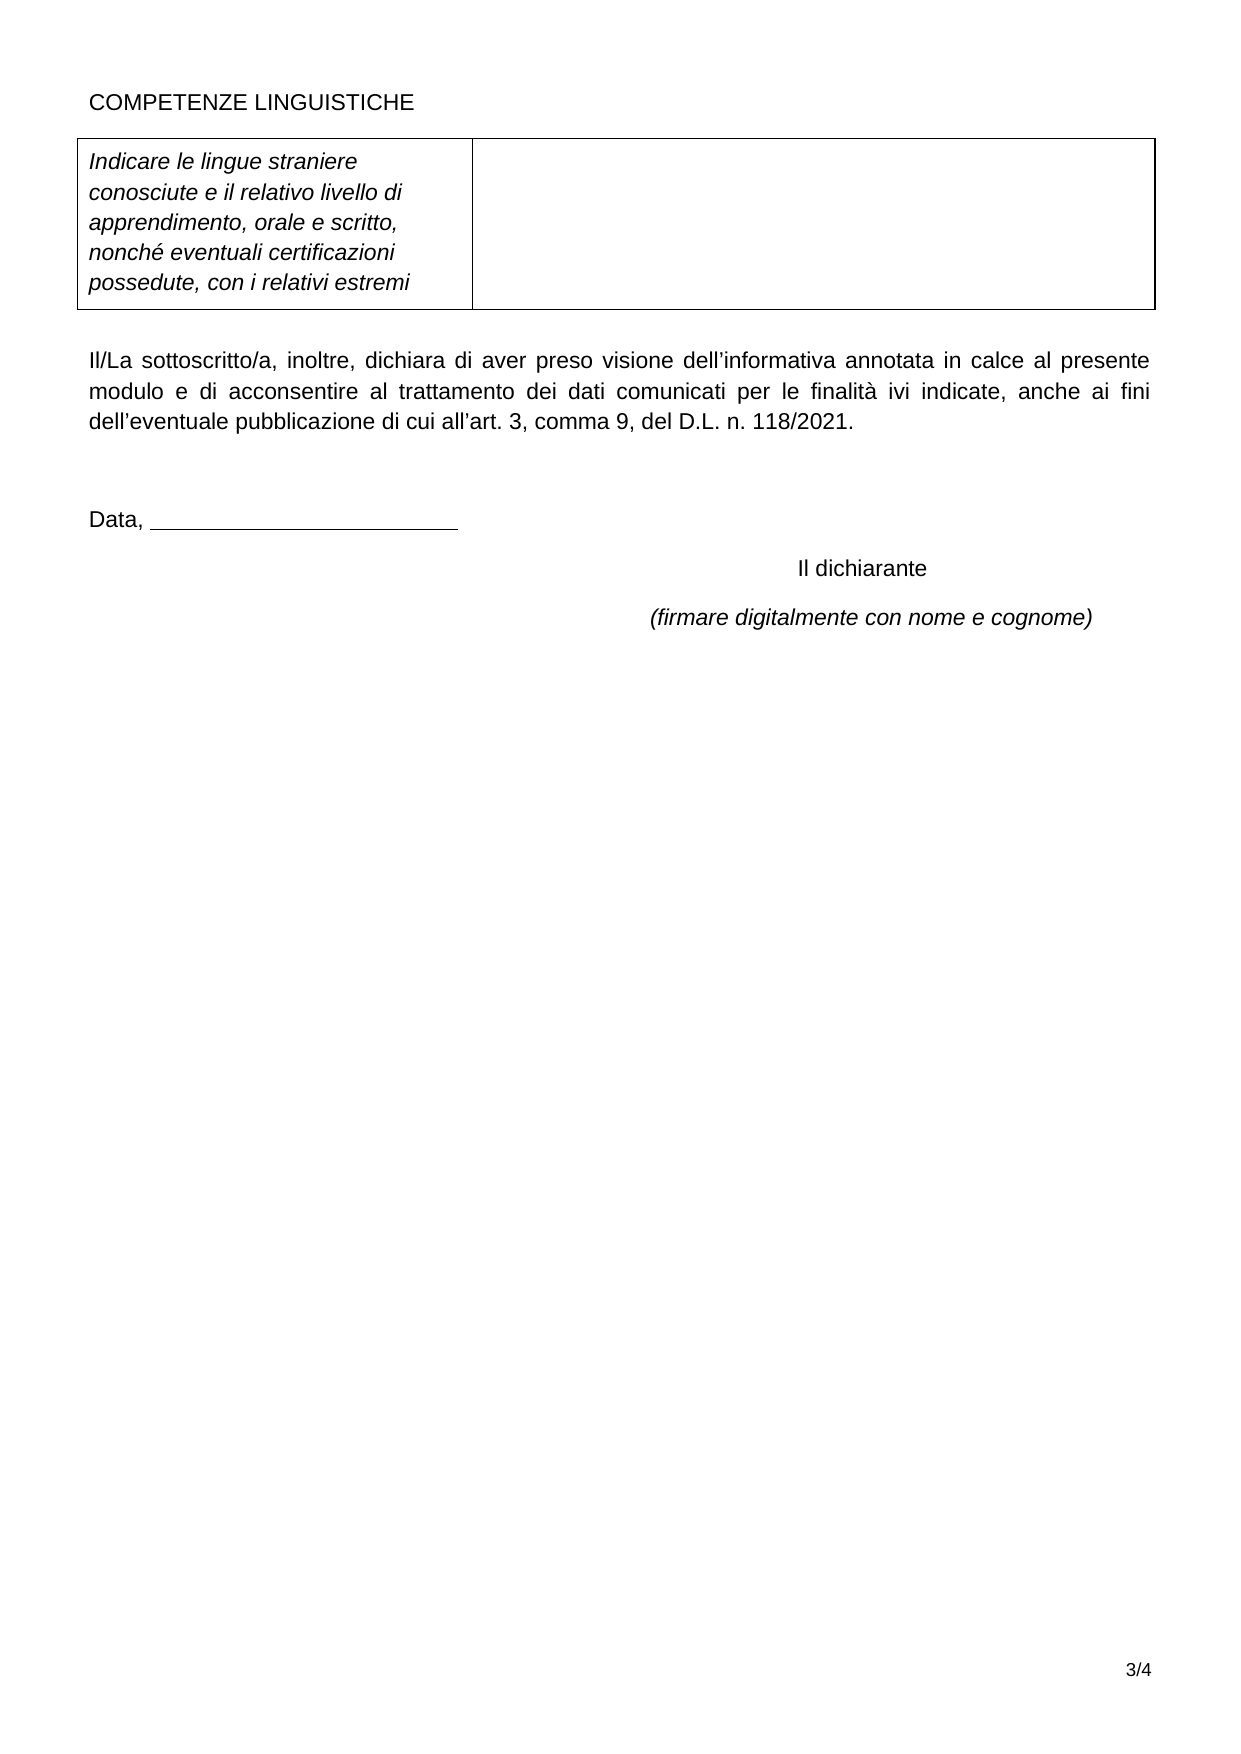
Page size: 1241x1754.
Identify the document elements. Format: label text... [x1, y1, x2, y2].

table_header [473, 139, 1154, 309]
text Il dichiarante [797, 555, 1152, 581]
text Il/La sottoscritto/a, inoltre, dichiara di aver preso visione dell’informativa annotata in calce al presente modulo e di acconsentire al trattamento dei dati comunicati per le finalità ivi indicate, anche ai fini dell’eventuale pubblicazione di cui all’art. 3, comma 9, del D.L. n. 118/2021. [89, 347, 1152, 434]
text COMPETENZE LINGUISTICHE [89, 89, 1152, 115]
text (firmare digitalmente con nome e cognome) [650, 604, 1152, 630]
table_header Indicare le lingue straniere conosciute e il relativo livello di apprendimento, orale e scritto, nonché eventuali certificazioni possedute, con i relativi estremi [78, 139, 472, 309]
text Data, [89, 506, 1152, 532]
